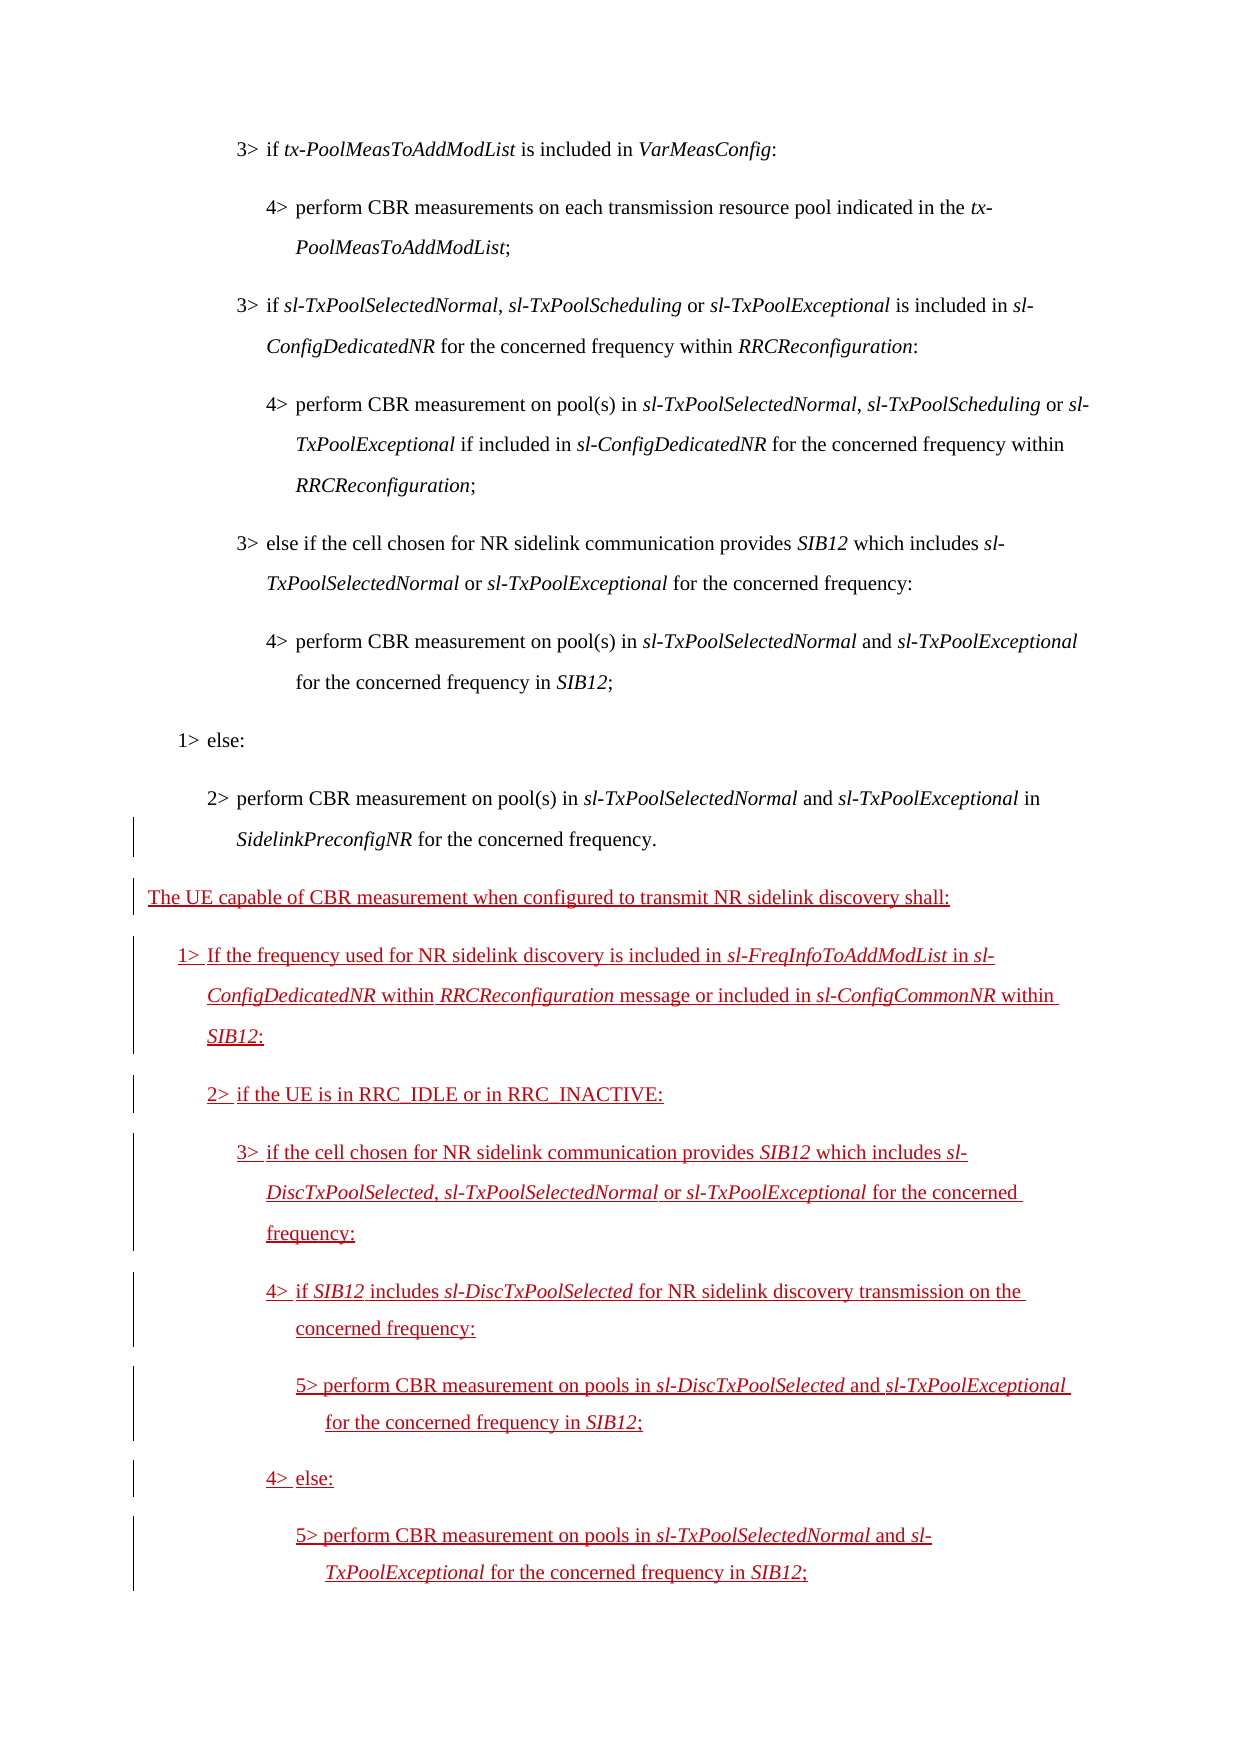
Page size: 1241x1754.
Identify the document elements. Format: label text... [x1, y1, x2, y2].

text 3> else if the cell chosen for NR sidelink communication provides SIB12 which includes sl-TxPoolSelectedNormal or sl-TxPoolExceptional for the concerned frequency: [236, 524, 1092, 602]
text 4> perform CBR measurement on pool(s) in sl-TxPoolSelectedNormal, sl-TxPoolScheduling or sl-TxPoolExceptional if included in sl-ConfigDedicatedNR for the concerned frequency within RRCReconfiguration; [266, 385, 1092, 503]
text 1> else: [177, 721, 1092, 759]
text 4> perform CBR measurement on pool(s) in sl-TxPoolSelectedNormal and sl-TxPoolExceptional for the concerned frequency in SIB12; [266, 623, 1092, 701]
text 3> if sl-TxPoolSelectedNormal, sl-TxPoolScheduling or sl-TxPoolExceptional is included in sl-ConfigDedicatedNR for the concerned frequency within RRCReconfiguration: [236, 287, 1092, 364]
text 2> perform CBR measurement on pool(s) in sl-TxPoolSelectedNormal and sl-TxPoolExceptional in SidelinkPreconfigNR for the concerned frequency. [207, 779, 1092, 857]
text 4> perform CBR measurements on each transmission resource pool indicated in the tx-PoolMeasToAddModList; [266, 188, 1092, 266]
text 3> if tx-PoolMeasToAddModList is included in VarMeasConfig: [236, 130, 1092, 167]
